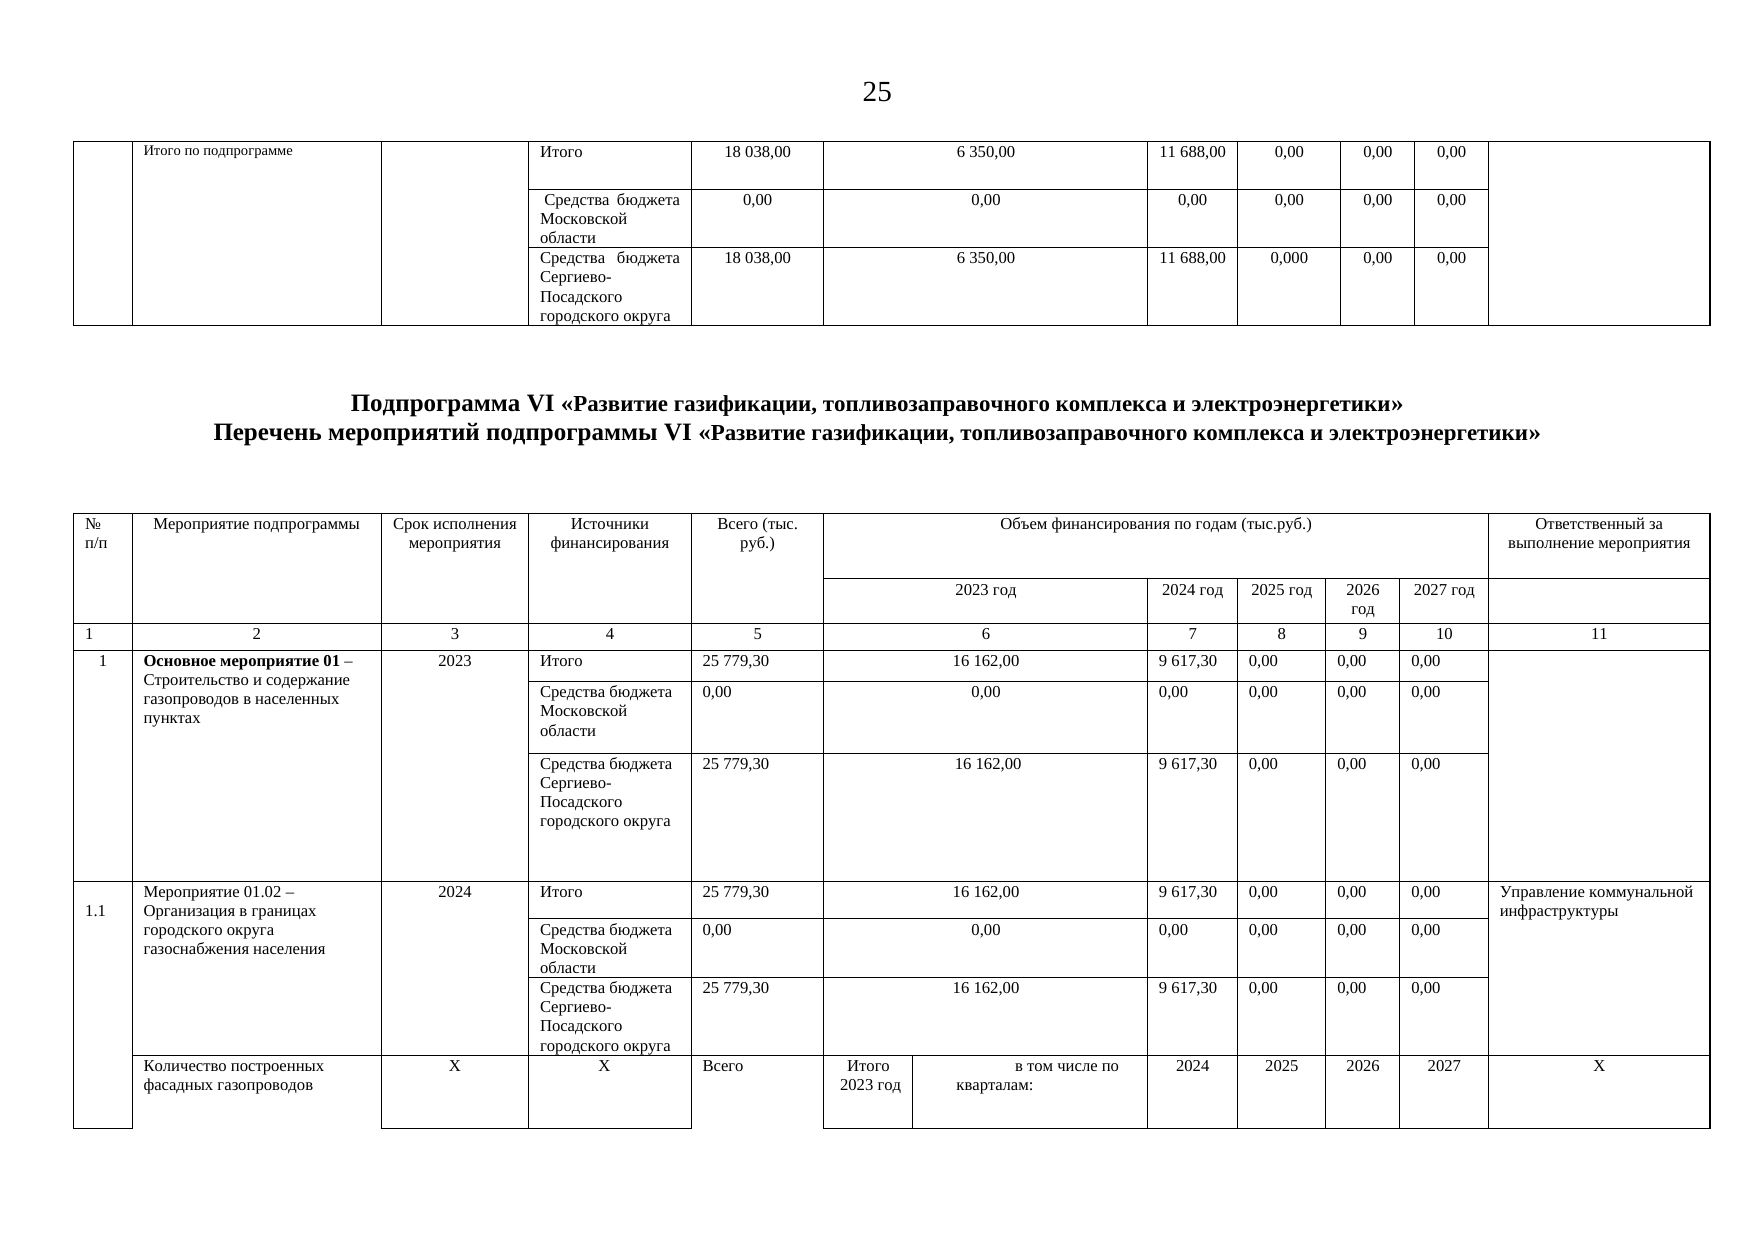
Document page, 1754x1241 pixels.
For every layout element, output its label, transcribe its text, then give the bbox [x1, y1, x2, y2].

table_cell 25 779,30 [692, 882, 823, 918]
table_cell 11 [1489, 624, 1709, 649]
table_cell 16 162,00 [824, 978, 1147, 1054]
table_header Ответственный за выполнение мероприятия [1489, 514, 1709, 578]
table_cell 8 [1238, 624, 1325, 649]
table_cell 0,00 [1238, 190, 1340, 247]
table_cell 6 [824, 624, 1147, 649]
table_cell 0,00 [1148, 190, 1237, 247]
table_cell 0,00 [1326, 651, 1399, 681]
text Подпрограмма VI «Развитие газификации, топливозаправочного комплекса и электроэнергетики» [118, 388, 1636, 417]
table_cell 0,00 [1326, 754, 1399, 881]
table_cell 2027 год [1400, 579, 1488, 623]
table_cell Средства бюджета Сергиево-Посадского городского округа [529, 754, 691, 881]
table_cell Х [529, 1056, 691, 1127]
table_cell 0,000 [1238, 248, 1340, 325]
table_cell 0,00 [1238, 651, 1325, 681]
table_cell 0,00 [1148, 682, 1237, 752]
table_cell Средства бюджета Московской области [529, 919, 691, 977]
table_cell 2026 [1326, 1056, 1399, 1127]
table_cell 0,00 [824, 190, 1147, 247]
table_cell 0,00 [692, 190, 823, 247]
table_cell 2024 [382, 882, 528, 1054]
table_cell 9 617,30 [1148, 754, 1237, 881]
table_cell 0,00 [1341, 248, 1414, 325]
table_cell Х [382, 1056, 528, 1127]
table_cell 0,00 [1415, 190, 1488, 247]
table_cell 0,00 [824, 682, 1147, 752]
table_cell 0,00 [1238, 978, 1325, 1054]
table_cell Мероприятие 01.02 – Организация в границах городского округа газоснабжения населения [133, 882, 381, 1054]
table_cell 2023 [382, 651, 528, 881]
table_cell 0,00 [1326, 978, 1399, 1054]
table_cell 0,00 [1238, 882, 1325, 918]
table_cell Х [1489, 1056, 1709, 1127]
table_cell 6 350,00 [824, 248, 1147, 325]
table_cell 0,00 [1326, 682, 1399, 752]
table_cell 2023 год [824, 579, 1147, 623]
table_cell 5 [692, 624, 823, 649]
table_cell 16 162,00 [824, 882, 1147, 918]
table_cell 2025 [1238, 1056, 1325, 1127]
table_header Мероприятие подпрограммы [133, 514, 381, 623]
table_cell 3 [382, 624, 528, 649]
table_cell 0,00 [1326, 882, 1399, 918]
table_cell 0,00 [1341, 190, 1414, 247]
table_cell 11 688,00 [1148, 142, 1237, 188]
table_cell 25 779,30 [692, 651, 823, 681]
table_cell Итого по подпрограмме [133, 142, 381, 325]
table_cell Количество построенных фасадных газопроводов [133, 1056, 381, 1127]
table_cell Итого 2023 год [824, 1056, 912, 1127]
table_cell [382, 142, 528, 325]
table_cell 11 688,00 [1148, 248, 1237, 325]
table_cell 25 779,30 [692, 754, 823, 881]
table_cell Основное мероприятие 01 – Строительство и содержание газопроводов в населенных пунктах [133, 651, 381, 881]
table_cell [74, 142, 132, 325]
table_cell 2024 год [1148, 579, 1237, 623]
table_cell 0,00 [1400, 651, 1488, 681]
table_cell 2024 [1148, 1056, 1237, 1127]
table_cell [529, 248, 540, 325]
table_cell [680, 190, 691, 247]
table_cell 2025 год [1238, 579, 1325, 623]
table_cell 0,00 [1400, 919, 1488, 977]
table_cell 10 [1400, 624, 1488, 649]
table_cell 25 779,30 [692, 978, 823, 1054]
table_cell 4 [529, 624, 691, 649]
table_cell Средства бюджета Московской области [529, 682, 691, 752]
table_cell 0,00 [1400, 978, 1488, 1054]
table_cell 9 [1326, 624, 1399, 649]
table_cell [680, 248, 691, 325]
table_cell 0,00 [1341, 142, 1414, 188]
table_cell [1489, 142, 1709, 325]
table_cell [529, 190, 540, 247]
table_cell 0,00 [1326, 919, 1399, 977]
table_cell 0,00 [1238, 919, 1325, 977]
table_cell Всего [692, 1056, 823, 1127]
table_cell 9 617,30 [1148, 978, 1237, 1054]
table_cell 18 038,00 [692, 142, 823, 188]
table_cell Управление коммунальной инфраструктуры [1489, 882, 1709, 1054]
table_header Всего (тыс. руб.) [692, 514, 823, 623]
table_cell 2027 [1400, 1056, 1488, 1127]
table_cell 7 [1148, 624, 1237, 649]
table_cell 0,00 [1238, 682, 1325, 752]
table_cell 18 038,00 [692, 248, 823, 325]
table_cell 0,00 [1238, 142, 1340, 188]
table_cell 0,00 [692, 682, 823, 752]
table_cell 1.1 [74, 882, 132, 1127]
table_header Срок исполнения мероприятия [382, 514, 528, 623]
table_cell Итого [529, 882, 691, 918]
table_cell 0,00 [1148, 919, 1237, 977]
table_cell 2026 год [1326, 579, 1399, 623]
table_cell 0,00 [1415, 142, 1488, 188]
table_cell 1 [74, 651, 132, 881]
text Перечень мероприятий подпрограммы VI «Развитие газификации, топливозаправочного комплекса и электроэнергетики» [118, 417, 1636, 446]
table_cell [1489, 579, 1709, 623]
table_cell 0,00 [692, 919, 823, 977]
table_cell [1489, 651, 1709, 881]
table_cell 16 162,00 [824, 754, 1147, 881]
table_cell 9 617,30 [1148, 651, 1237, 681]
table_cell 0,00 [1415, 248, 1488, 325]
table_cell 0,00 [1400, 754, 1488, 881]
table_cell 6 350,00 [824, 142, 1147, 188]
table_cell 16 162,00 [824, 651, 1147, 681]
table_header Источники финансирования [529, 514, 691, 623]
table_cell 0,00 [1400, 682, 1488, 752]
table_cell Итого [529, 142, 691, 188]
table_cell 2 [133, 624, 381, 649]
table_cell в том числе по кварталам: [913, 1056, 1147, 1127]
table_cell 9 617,30 [1148, 882, 1237, 918]
table_cell Средства бюджета Сергиево-Посадского городского округа [529, 978, 691, 1054]
table_cell 1 [74, 624, 132, 649]
table_header № п/п [74, 514, 132, 623]
table_cell 0,00 [824, 919, 1147, 977]
table_cell 0,00 [1238, 754, 1325, 881]
table_cell 0,00 [1400, 882, 1488, 918]
table_cell Итого [529, 651, 691, 681]
table_header Объем финансирования по годам (тыс.руб.) [824, 514, 1488, 578]
